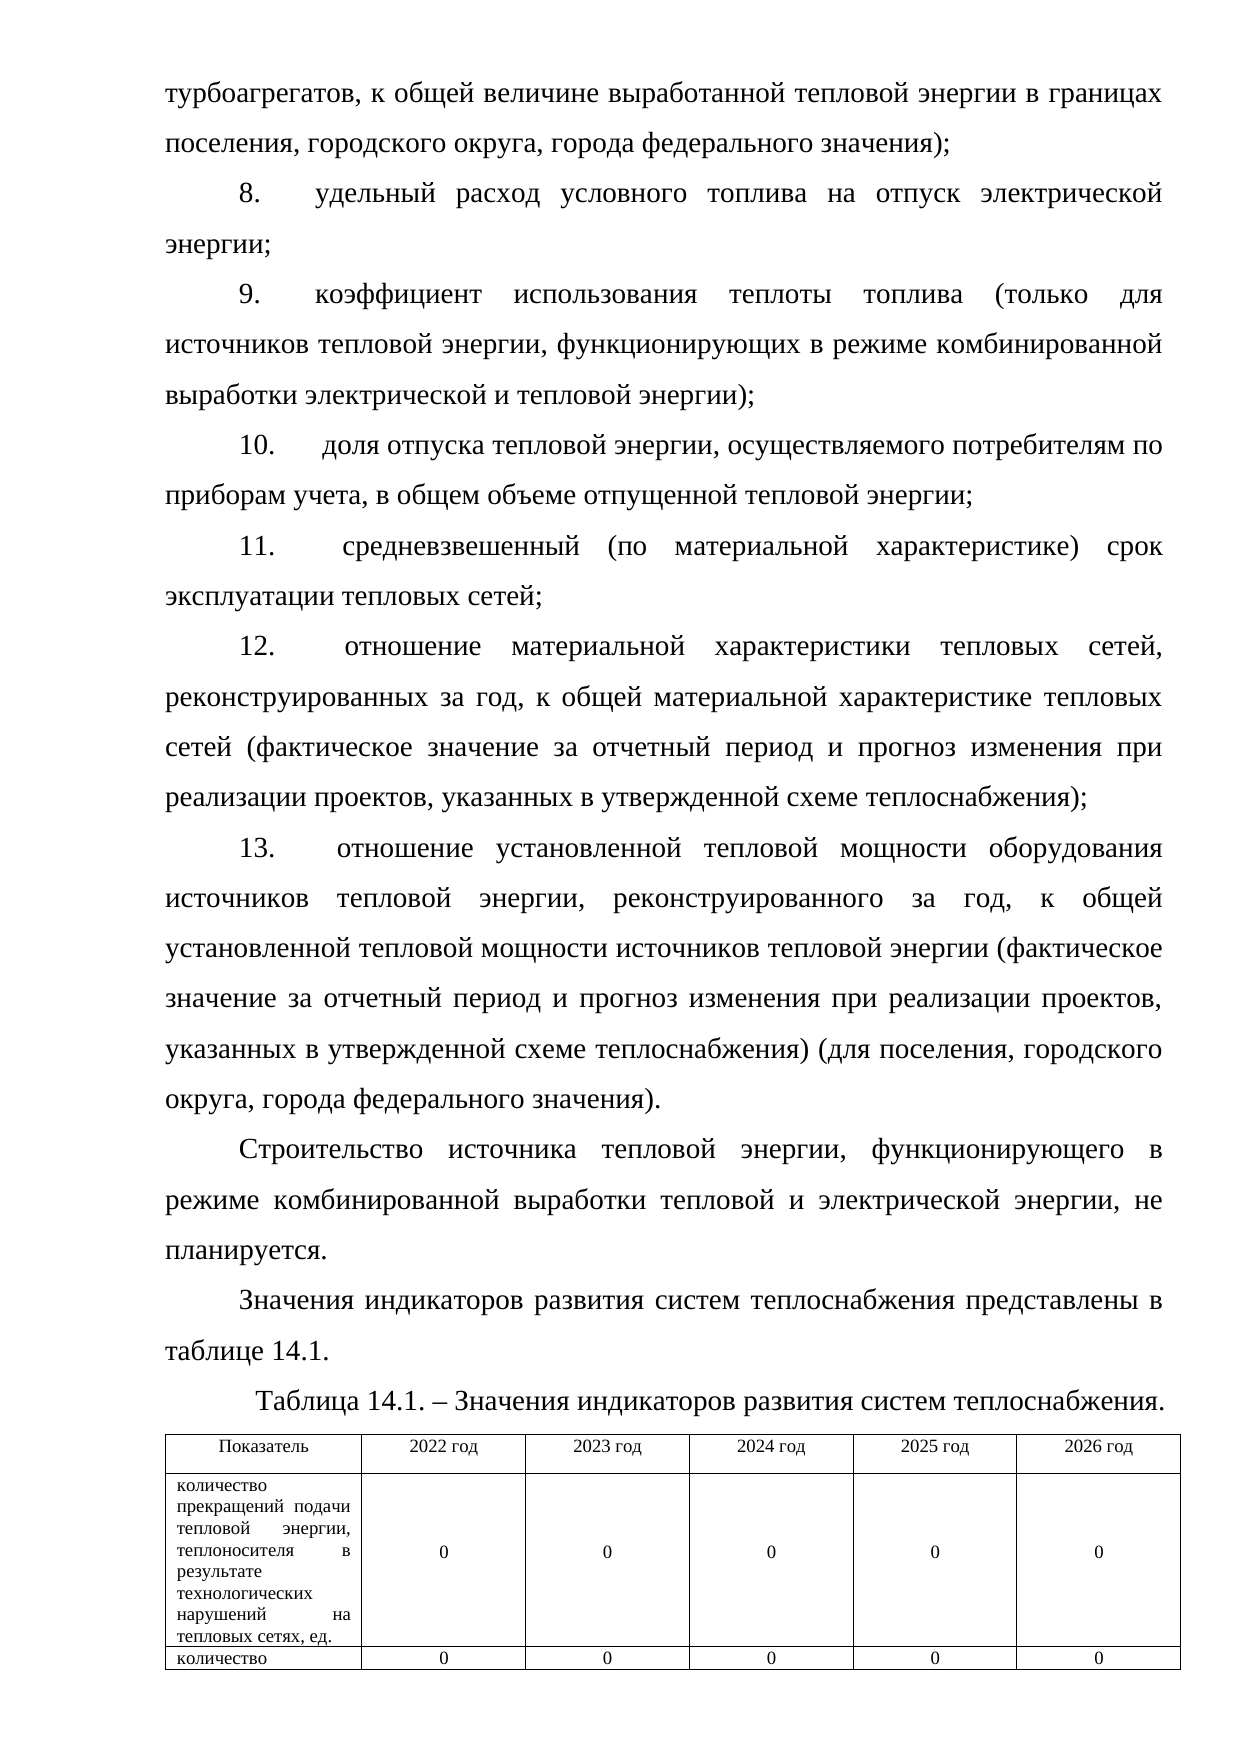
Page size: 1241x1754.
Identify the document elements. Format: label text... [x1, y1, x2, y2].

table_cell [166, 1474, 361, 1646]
list средневзвешенный (по материальной характеристике) срок эксплуатации тепловых сетей; [165, 528, 1163, 612]
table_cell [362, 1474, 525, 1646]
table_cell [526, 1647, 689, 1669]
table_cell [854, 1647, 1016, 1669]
text Строительство источника тепловой энергии, функционирующего в режиме комбинированной выработки тепловой и электрической энергии, не планируется. [165, 1132, 1163, 1266]
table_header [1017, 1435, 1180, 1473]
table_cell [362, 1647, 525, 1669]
text Значения индикаторов развития систем теплоснабжения представлены в таблице 14.1. [165, 1282, 1163, 1366]
list коэффициент использования теплоты топлива (только для источников тепловой энергии, функционирующих в режиме комбинированной выработки электрической и тепловой энергии); [165, 276, 1163, 410]
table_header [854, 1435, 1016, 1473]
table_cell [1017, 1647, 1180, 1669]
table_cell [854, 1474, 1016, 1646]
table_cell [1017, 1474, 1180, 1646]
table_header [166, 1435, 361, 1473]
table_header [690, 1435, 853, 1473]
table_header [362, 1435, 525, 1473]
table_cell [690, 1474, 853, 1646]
list доля отпуска тепловой энергии, осуществляемого потребителям по приборам учета, в общем объеме отпущенной тепловой энергии; [165, 427, 1163, 511]
text Таблица 14.1. – Значения индикаторов развития систем теплоснабжения. [165, 1383, 1182, 1417]
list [165, 75, 1163, 159]
list отношение установленной тепловой мощности оборудования источников тепловой энергии, реконструированного за год, к общей установленной тепловой мощности источников тепловой энергии (фактическое значение за отчетный период и прогноз изменения при реализации проектов, указанных в утвержденной схеме теплоснабжения) (для поселения, городского округа, города федерального значения). [165, 830, 1163, 1115]
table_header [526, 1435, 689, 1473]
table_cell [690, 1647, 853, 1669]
list отношение материальной характеристики тепловых сетей, реконструированных за год, к общей материальной характеристике тепловых сетей (фактическое значение за отчетный период и прогноз изменения при реализации проектов, указанных в утвержденной схеме теплоснабжения); [165, 628, 1163, 813]
list удельный расход условного топлива на отпуск электрической энергии; [165, 176, 1163, 259]
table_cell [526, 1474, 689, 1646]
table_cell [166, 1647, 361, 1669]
